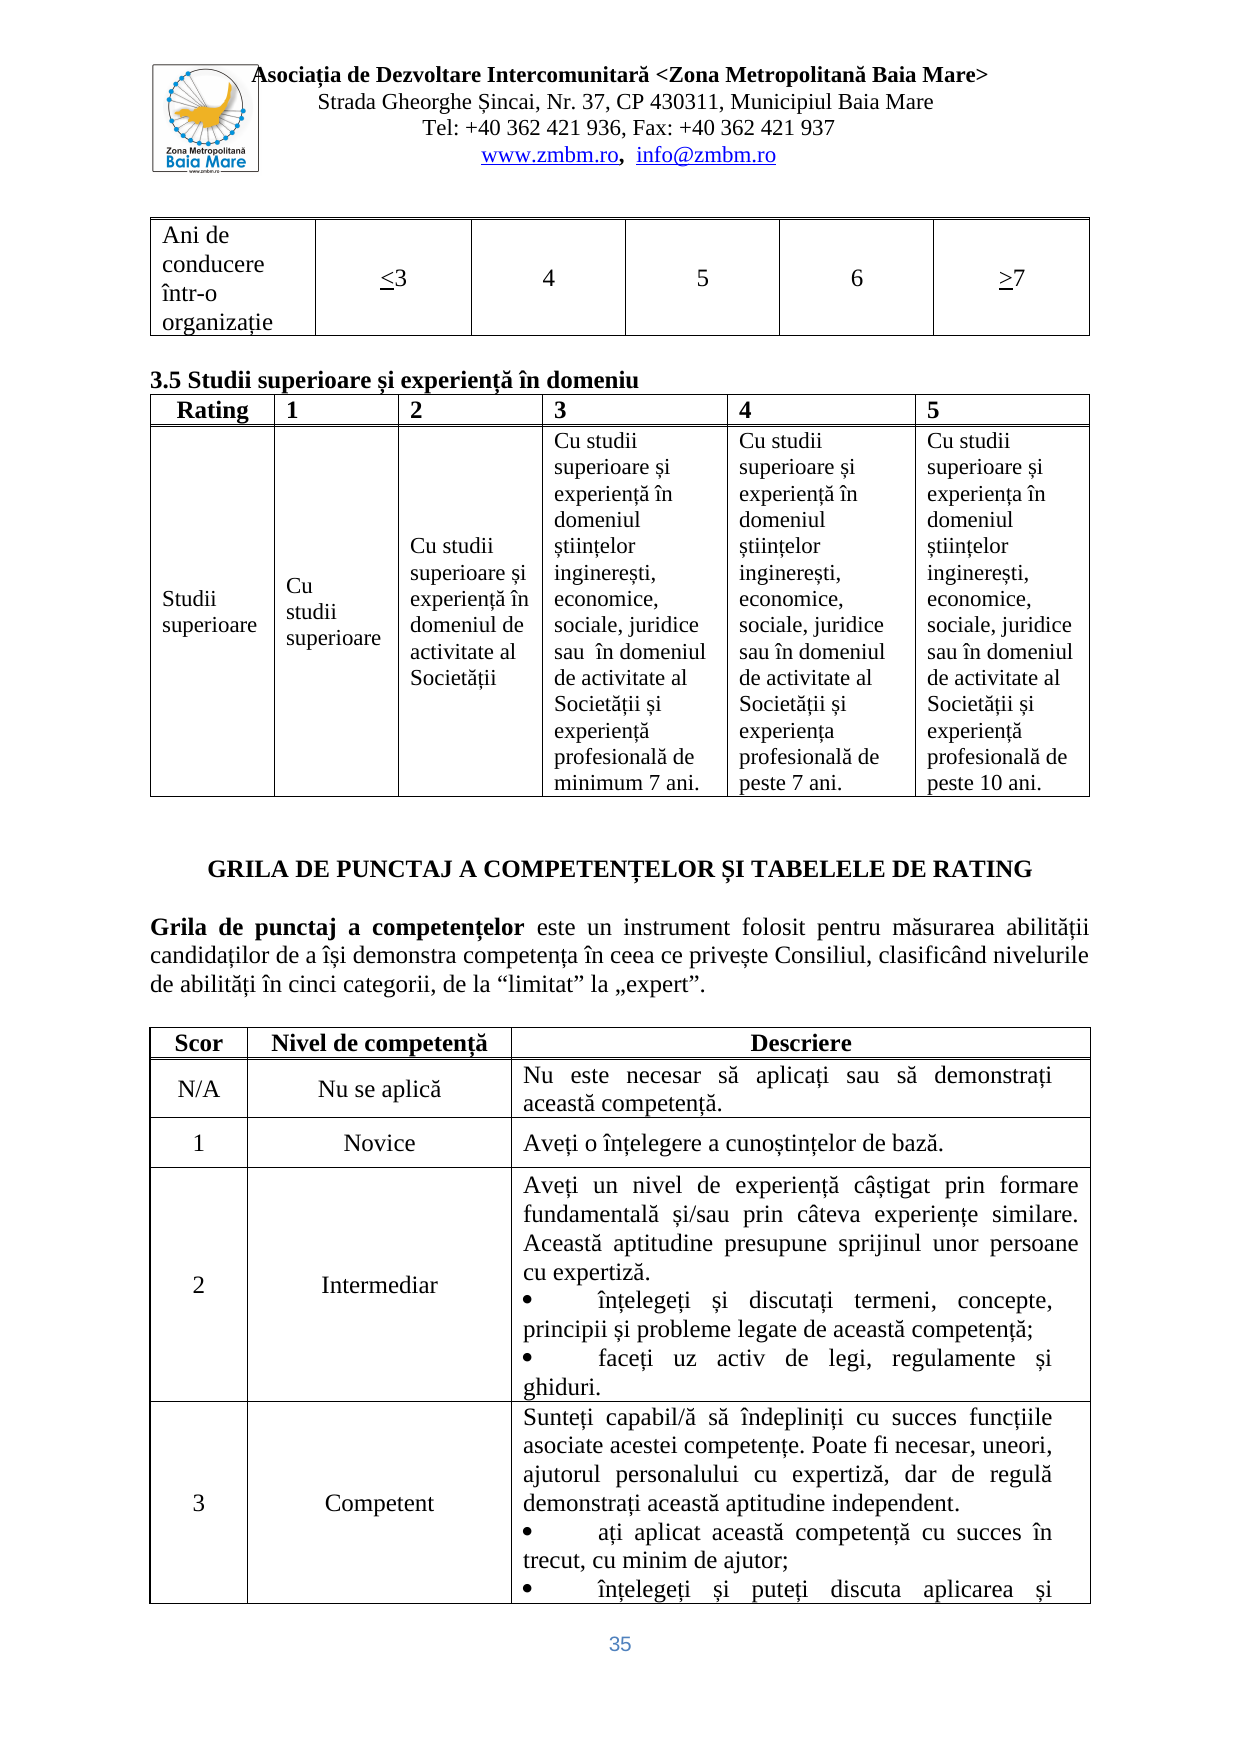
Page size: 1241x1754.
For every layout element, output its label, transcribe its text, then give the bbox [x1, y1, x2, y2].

table_cell Nu este necesar să aplicați sau să demonstrați această competență. [512, 1060, 1090, 1117]
table_cell 3 [151, 1402, 247, 1603]
table_cell 1 [151, 1118, 247, 1167]
table_cell Cu studii superioare [275, 427, 398, 796]
picture [150, 62, 262, 176]
table_header 5 [916, 395, 1089, 424]
text GRILA DE PUNCTAJ A COMPETENȚELOR ȘI TABELELE DE RATING [150, 854, 1090, 883]
table_cell Novice [248, 1118, 511, 1167]
table_cell 2 [151, 1168, 247, 1401]
table_header Nivel de competență [248, 1028, 511, 1057]
table_cell 4 [472, 220, 625, 335]
table_cell Studii superioare [151, 427, 274, 796]
table_cell Cu studii superioare și experiență în domeniul de activitate al Societății [399, 427, 542, 796]
table_cell Competent [248, 1402, 511, 1603]
table_cell >7 [934, 220, 1089, 335]
table_cell Cu studii superioare și experiență în domeniul științelor inginerești, economice, sociale, juridice sau în domeniul de activitate al Societății și experiență profesională de minimum 7 ani. [543, 427, 727, 796]
table_cell Nu se aplică [248, 1060, 511, 1117]
table_cell Aveți un nivel de experiență câștigat prin formare fundamentală și/sau prin câteva experiențe similare. Această aptitudine presupune sprijinul unor persoane cu expertiză. înțelegeți și discutați termeni, concepte, principii și probleme legate de această competență; faceți uz activ de legi, regulamente și ghiduri. [512, 1168, 1090, 1401]
table_header 2 [399, 395, 542, 424]
table_cell Ani de conducere într-o organizație [151, 220, 315, 335]
table_header Descriere [512, 1028, 1090, 1057]
table_cell Cu studii superioare și experiența în domeniul științelor inginerești, economice, sociale, juridice sau în domeniul de activitate al Societății și experiență profesională de peste 10 ani. [916, 427, 1089, 796]
table_cell Cu studii superioare și experiență în domeniul științelor inginerești, economice, sociale, juridice sau în domeniul de activitate al Societății și experiența profesională de peste 7 ani. [728, 427, 915, 796]
table_header 4 [728, 395, 915, 424]
table_header Scor [151, 1028, 247, 1057]
table_header Rating [151, 395, 274, 424]
table_cell <3 [316, 220, 471, 335]
table_cell N/A [151, 1060, 247, 1117]
table_cell Aveți o înțelegere a cunoștințelor de bază. [512, 1118, 1090, 1167]
table_header 3 [543, 395, 727, 424]
table_header 1 [275, 395, 398, 424]
table_cell Intermediar [248, 1168, 511, 1401]
text 3.5 Studii superioare și experiență în domeniu [150, 365, 1090, 394]
table_cell 5 [626, 220, 779, 335]
text Grila de punctaj a competențelor este un instrument folosit pentru măsurarea abilității candidaților de a își demonstra competența în ceea ce privește Consiliul, clasificând nivelurile de abilități în cinci categorii, de la “limitat” la „expert”. [150, 912, 1090, 998]
table_cell 6 [780, 220, 933, 335]
